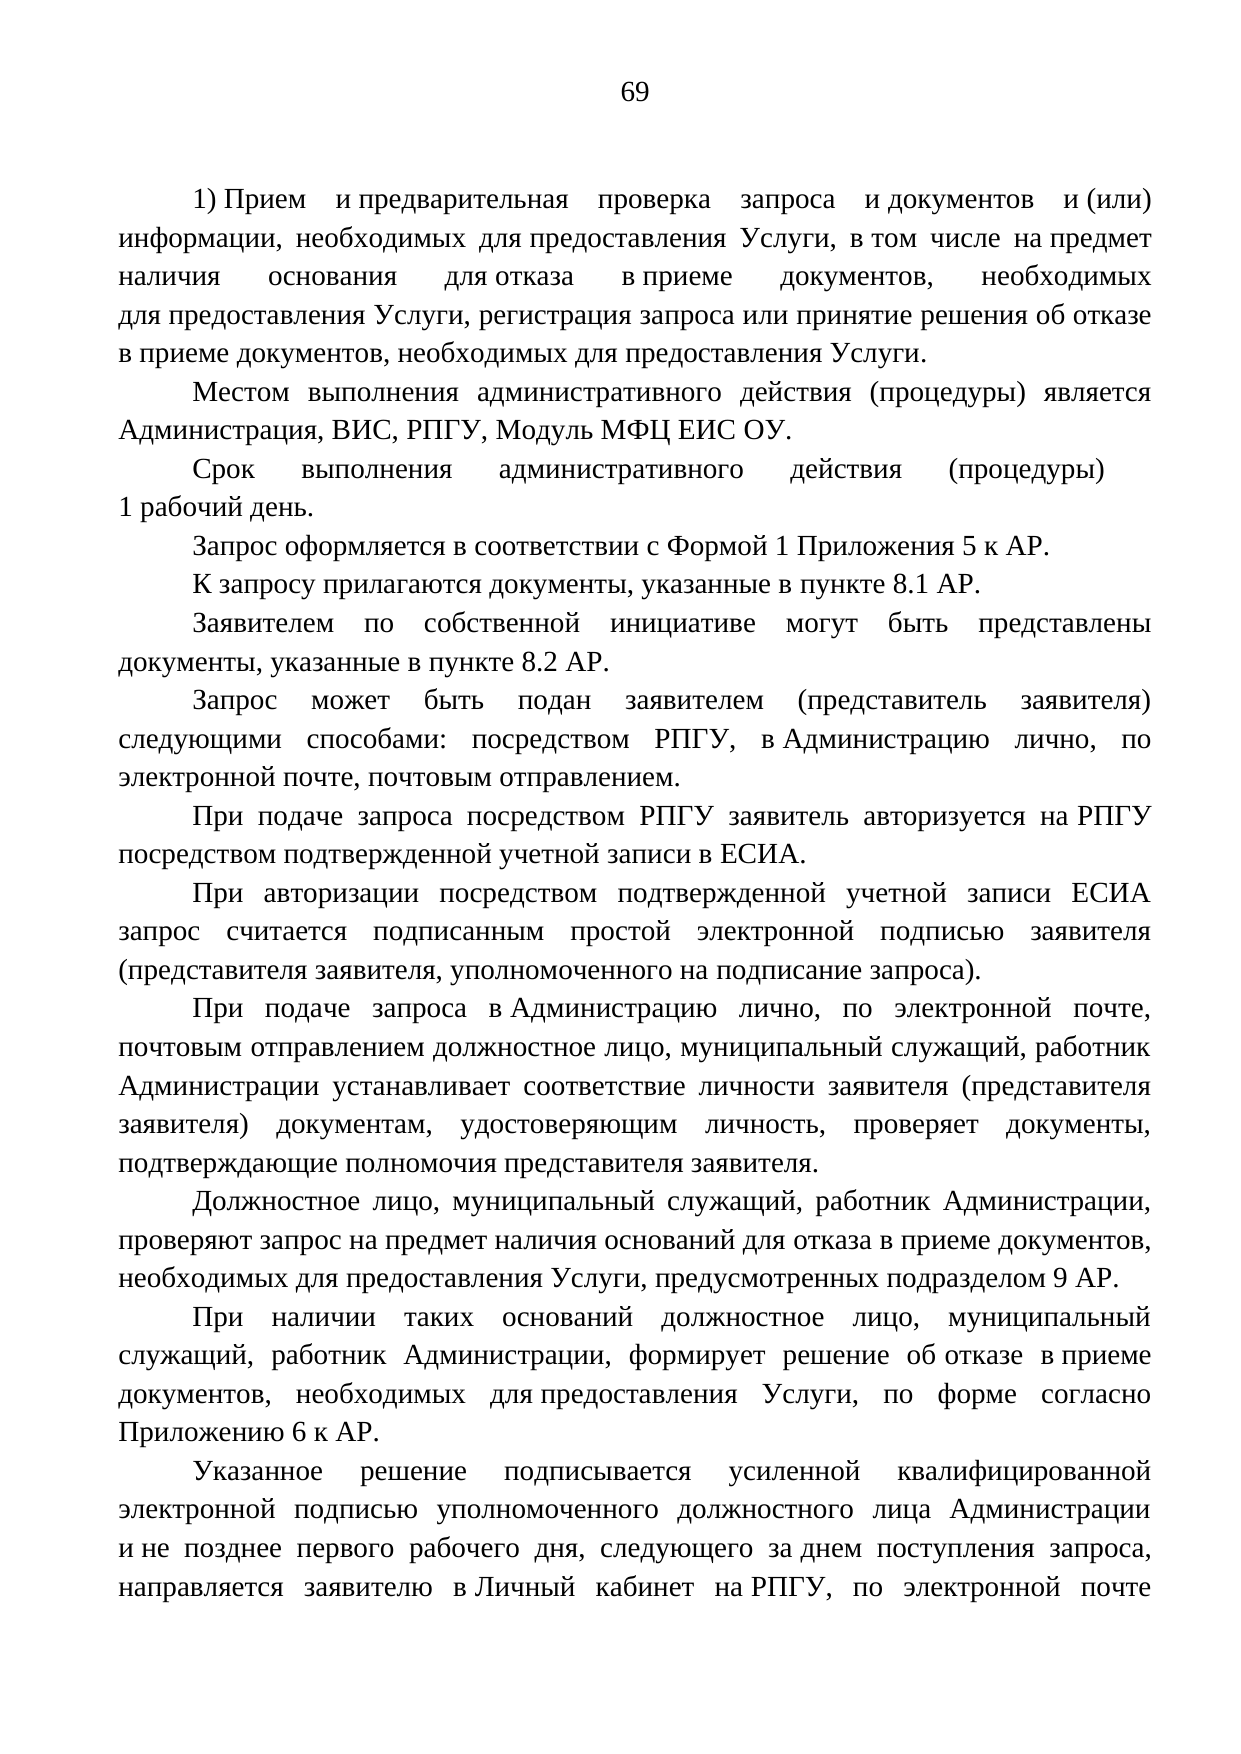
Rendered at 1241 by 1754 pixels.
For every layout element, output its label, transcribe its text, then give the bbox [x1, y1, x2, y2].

text При авторизации посредством подтвержденной учетной записи ЕСИА запрос считается подписанным простой электронной подписью заявителя (представителя заявителя, уполномоченного на подписание запроса). [118, 875, 1152, 986]
text При подаче запроса в Администрацию лично, по электронной почте, почтовым отправлением должностное лицо, муниципальный служащий, работник Администрации устанавливает соответствие личности заявителя (представителя заявителя) документам, удостоверяющим личность, проверяет документы, подтверждающие полномочия представителя заявителя. [118, 991, 1152, 1178]
text Должностное лицо, муниципальный служащий, работник Администрации, проверяют запрос на предмет наличия оснований для отказа в приеме документов, необходимых для предоставления Услуги, предусмотренных подразделом 9 АР. [118, 1183, 1152, 1294]
text При наличии таких оснований должностное лицо, муниципальный служащий, работник Администрации, формирует решение об отказе в приеме документов, необходимых для предоставления Услуги, по форме согласно Приложению 6 к АР. [118, 1299, 1152, 1448]
text Заявителем по собственной инициативе могут быть представлены документы, указанные в пункте 8.2 АР. [118, 605, 1152, 677]
text Срок выполнения административного действия (процедуры) 1 рабочий день. [118, 451, 1152, 523]
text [118, 1453, 1152, 1602]
text К запросу прилагаются документы, указанные в пункте 8.1 АР. [118, 567, 1152, 600]
text 1) Прием и предварительная проверка запроса и документов и (или) информации, необходимых для предоставления Услуги, в том числе на предмет наличия основания для отказа в приеме документов, необходимых для предоставления Услуги, регистрация запроса или принятие решения об отказе в приеме документов, необходимых для предоставления Услуги. [118, 181, 1152, 369]
text Запрос оформляется в соответствии с Формой 1 Приложения 5 к АР. [118, 528, 1152, 562]
text Местом выполнения административного действия (процедуры) является Администрация, ВИС, РПГУ, Модуль МФЦ ЕИС ОУ. [118, 374, 1152, 446]
text При подаче запроса посредством РПГУ заявитель авторизуется на РПГУ посредством подтвержденной учетной записи в ЕСИА. [118, 798, 1152, 870]
text Запрос может быть подан заявителем (представитель заявителя) следующими способами: посредством РПГУ, в Администрацию лично, по электронной почте, почтовым отправлением. [118, 682, 1152, 793]
